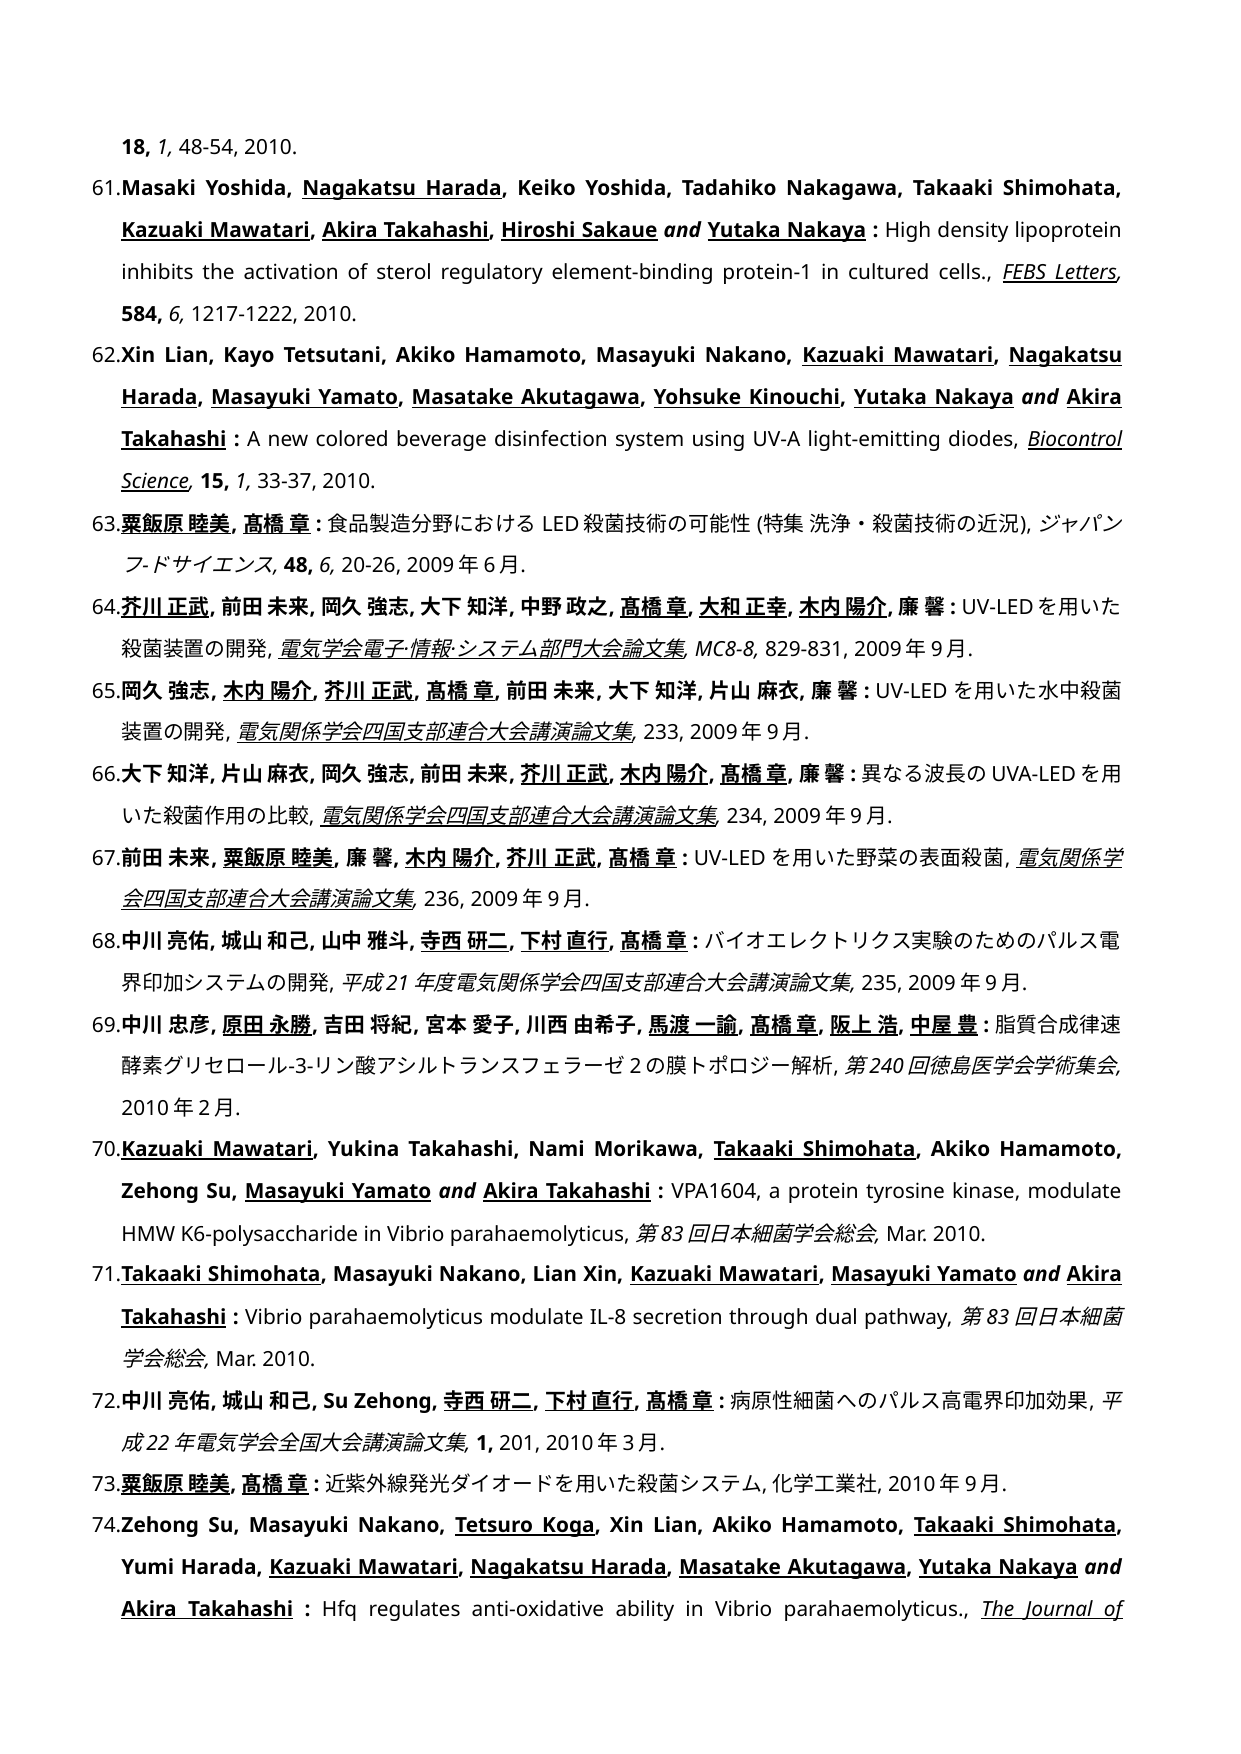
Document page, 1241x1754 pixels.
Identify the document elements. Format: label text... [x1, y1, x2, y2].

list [92, 1503, 1122, 1629]
list 中川 忠彦, 原田 永勝, 吉田 将紀, 宮本 愛子, 川西 由希子, 馬渡 一諭, 髙橋 章, 阪上 浩, 中屋 豊 : 脂質合成律速酵素グリセロール-3-リン酸アシルトランスフェラーゼ2の膜トポロジー解析, 第240回徳島医学会学術集会, 2010年2月. [92, 1002, 1122, 1128]
list Masaki Yoshida, Nagakatsu Harada, Keiko Yoshida, Tadahiko Nakagawa, Takaaki Shimohata, Kazuaki Mawatari, Akira Takahashi, Hiroshi Sakaue and Yutaka Nakaya : High density lipoprotein inhibits the activation of sterol regulatory element-binding protein-1 in cultured cells., FEBS Letters, 584, 6, 1217-1222, 2010. [92, 167, 1122, 334]
list Xin Lian, Kayo Tetsutani, Akiko Hamamoto, Masayuki Nakano, Kazuaki Mawatari, Nagakatsu Harada, Masayuki Yamato, Masatake Akutagawa, Yohsuke Kinouchi, Yutaka Nakaya and Akira Takahashi : A new colored beverage disinfection system using UV-A light-emitting diodes, Biocontrol Science, 15, 1, 33-37, 2010. [92, 334, 1122, 501]
list Takaaki Shimohata, Masayuki Nakano, Lian Xin, Kazuaki Mawatari, Masayuki Yamato and Akira Takahashi : Vibrio parahaemolyticus modulate IL-8 secretion through dual pathway, 第83回日本細菌学会総会, Mar. 2010. [92, 1253, 1122, 1378]
list 粟飯原 睦美, 髙橋 章 : 食品製造分野におけるLED殺菌技術の可能性 (特集 洗浄・殺菌技術の近況), ジャパンフ-ドサイエンス, 48, 6, 20-26, 2009年6月. [92, 501, 1122, 584]
list 前田 未来, 粟飯原 睦美, 廉 馨, 木内 陽介, 芥川 正武, 髙橋 章 : UV-LED を用いた野菜の表面殺菌, 電気関係学会四国支部連合大会講演論文集, 236, 2009年9月. [92, 835, 1122, 919]
list 芥川 正武, 前田 未来, 岡久 強志, 大下 知洋, 中野 政之, 髙橋 章, 大和 正幸, 木内 陽介, 廉 馨 : UV-LEDを用いた殺菌装置の開発, 電気学会電子·情報·システム部門大会論文集, MC8-8, 829-831, 2009年9月. [92, 584, 1122, 668]
list 中川 亮佑, 城山 和己, Su Zehong, 寺西 研二, 下村 直行, 髙橋 章 : 病原性細菌へのパルス高電界印加効果, 平成22年電気学会全国大会講演論文集, 1, 201, 2010年3月. [92, 1378, 1122, 1462]
list 岡久 強志, 木内 陽介, 芥川 正武, 髙橋 章, 前田 未来, 大下 知洋, 片山 麻衣, 廉 馨 : UV-LED を用いた水中殺菌装置の開発, 電気関係学会四国支部連合大会講演論文集, 233, 2009年9月. [92, 668, 1122, 752]
list 粟飯原 睦美, 髙橋 章 : 近紫外線発光ダイオードを用いた殺菌システム, 化学工業社, 2010年9月. [92, 1462, 1122, 1503]
list 大下 知洋, 片山 麻衣, 岡久 強志, 前田 未来, 芥川 正武, 木内 陽介, 髙橋 章, 廉 馨 : 異なる波長のUVA-LEDを用いた殺菌作用の比較, 電気関係学会四国支部連合大会講演論文集, 234, 2009年9月. [92, 752, 1122, 835]
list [92, 125, 1122, 167]
list 中川 亮佑, 城山 和己, 山中 雅斗, 寺西 研二, 下村 直行, 髙橋 章 : バイオエレクトリクス実験のためのパルス電界印加システムの開発, 平成21年度電気関係学会四国支部連合大会講演論文集, 235, 2009年9月. [92, 919, 1122, 1002]
list Kazuaki Mawatari, Yukina Takahashi, Nami Morikawa, Takaaki Shimohata, Akiko Hamamoto, Zehong Su, Masayuki Yamato and Akira Takahashi : VPA1604, a protein tyrosine kinase, modulate HMW K6-polysaccharide in Vibrio parahaemolyticus, 第83回日本細菌学会総会, Mar. 2010. [92, 1128, 1122, 1253]
